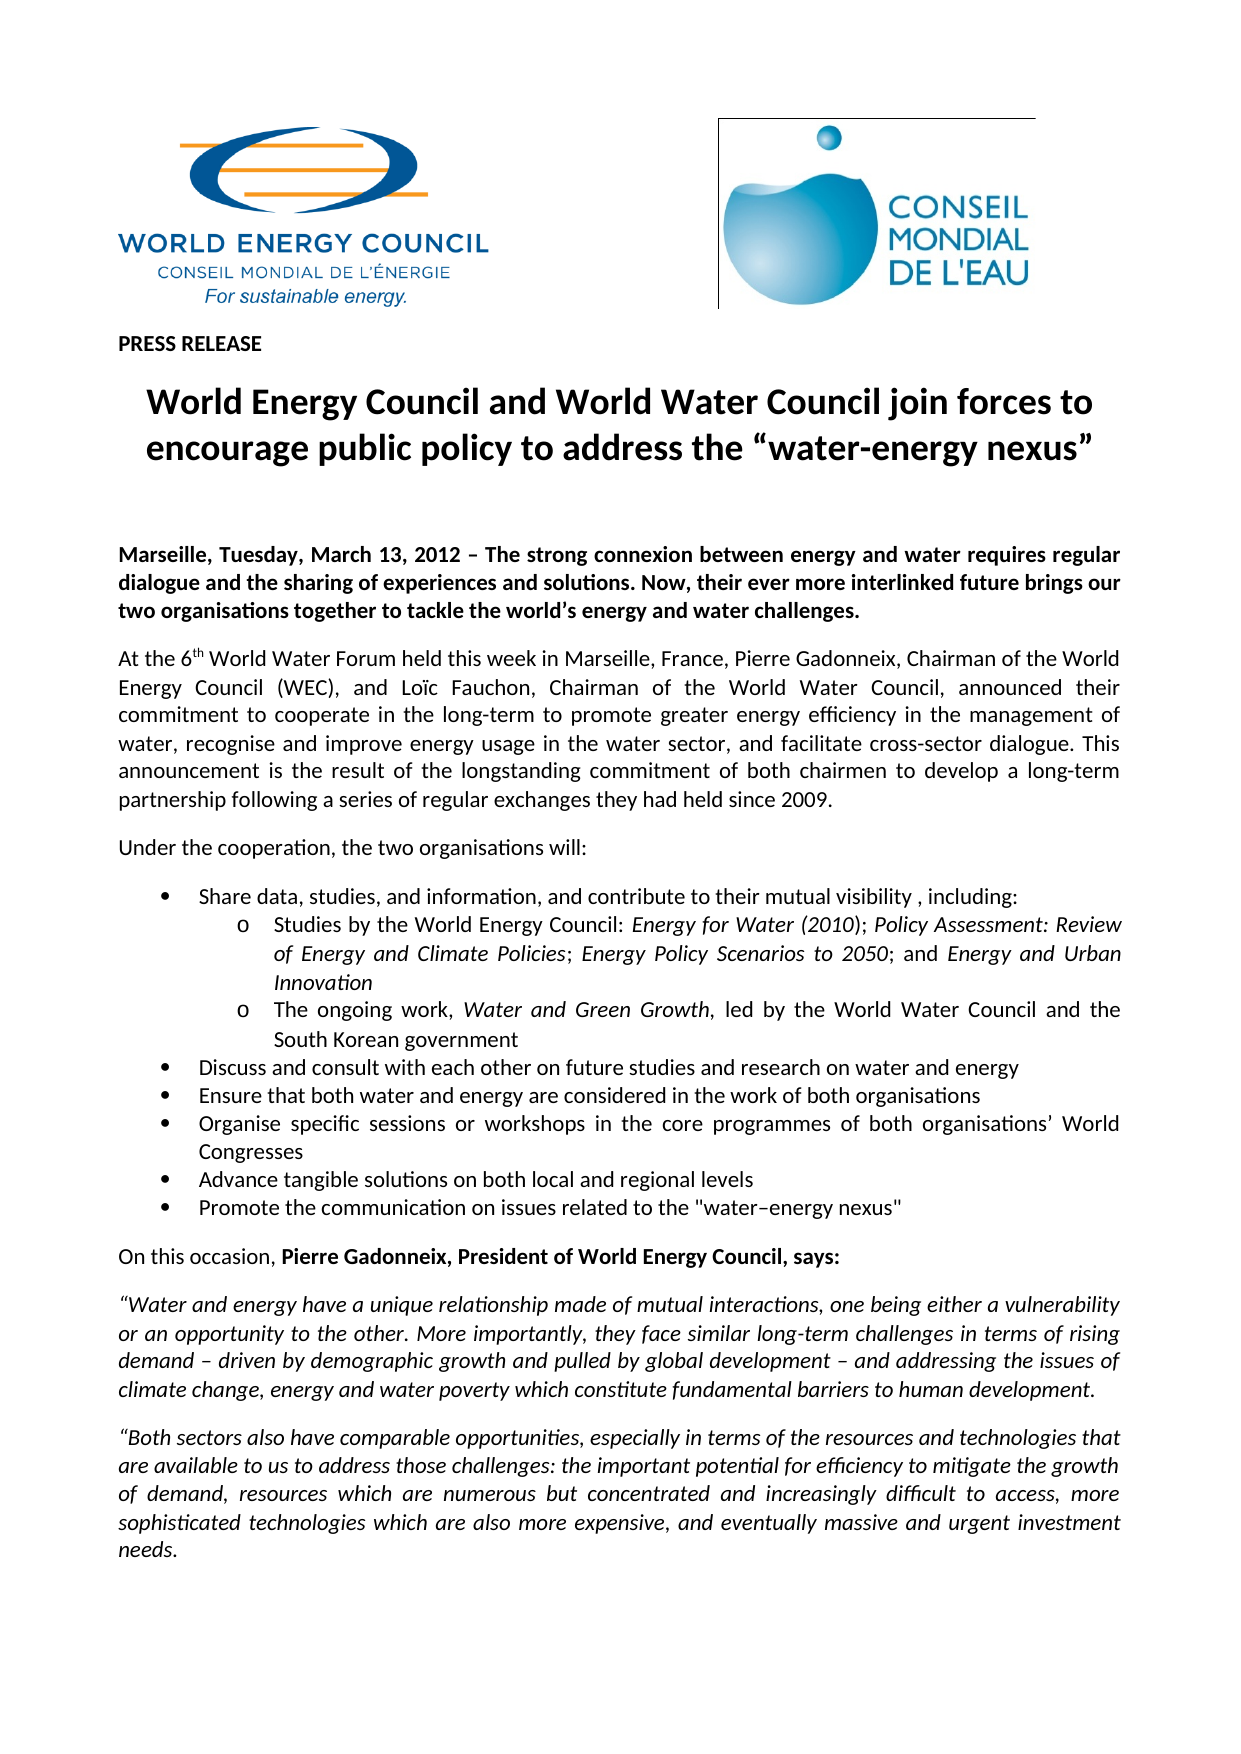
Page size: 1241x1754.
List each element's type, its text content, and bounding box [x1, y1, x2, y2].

list Ensure that both water and energy are considered in the work of both organisations [161, 1081, 1122, 1109]
text “Water and energy have a unique relationship made of mutual interactions, one being either a vulnerability or an opportunity to the other. More importantly, they face similar long-term challenges in terms of rising demand – driven by demographic growth and pulled by global development – and addressing the issues of climate change, energy and water poverty which constitute fundamental barriers to human development. [118, 1291, 1122, 1403]
text At the 6th World Water Forum held this week in Marseille, France, Pierre Gadonneix, Chairman of the World Energy Council (WEC), and Loïc Fauchon, Chairman of the World Water Council, announced their commitment to cooperate in the long-term to promote greater energy efficiency in the management of water, recognise and improve energy usage in the water sector, and facilitate cross-sector dialogue. This announcement is the result of the longstanding commitment of both chairmen to develop a long-term partnership following a series of regular exchanges they had held since 2009. [118, 644, 1122, 813]
text World Energy Council and World Water Council join forces to encourage public policy to address the “water-energy nexus” [118, 378, 1122, 470]
list Promote the communication on issues related to the "water–energy nexus" [161, 1193, 1122, 1221]
text PRESS RELEASE [118, 329, 1122, 357]
text Under the cooperation, the two organisations will: [118, 833, 1122, 862]
list Organise specific sessions or workshops in the core programmes of both organisations’ World Congresses [161, 1109, 1122, 1165]
picture [718, 118, 1036, 309]
list Share data, studies, and information, and contribute to their mutual visibility , including: [161, 882, 1122, 910]
text Marseille, Tuesday, March 13, 2012 – The strong connexion between energy and water requires regular dialogue and the sharing of experiences and solutions. Now, their ever more interlinked future brings our two organisations together to tackle the world’s energy and water challenges. [118, 540, 1122, 624]
list Advance tangible solutions on both local and regional levels [161, 1165, 1122, 1193]
picture [118, 127, 489, 309]
list The ongoing work, Water and Green Growth, led by the World Water Council and the South Korean government [236, 996, 1122, 1053]
text “Both sectors also have comparable opportunities, especially in terms of the resources and technologies that are available to us to address those challenges: the important potential for efficiency to mitigate the growth of demand, resources which are numerous but concentrated and increasingly difficult to access, more sophisticated technologies which are also more expensive, and eventually massive and urgent investment needs. [118, 1423, 1122, 1564]
list Discuss and consult with each other on future studies and research on water and energy [161, 1053, 1122, 1081]
text On this occasion, Pierre Gadonneix, President of World Energy Council, says: [118, 1242, 1122, 1270]
list Studies by the World Energy Council: Energy for Water (2010); Policy Assessment: Review of Energy and Climate Policies; Energy Policy Scenarios to 2050; and Energy and Urban Innovation [236, 910, 1122, 996]
